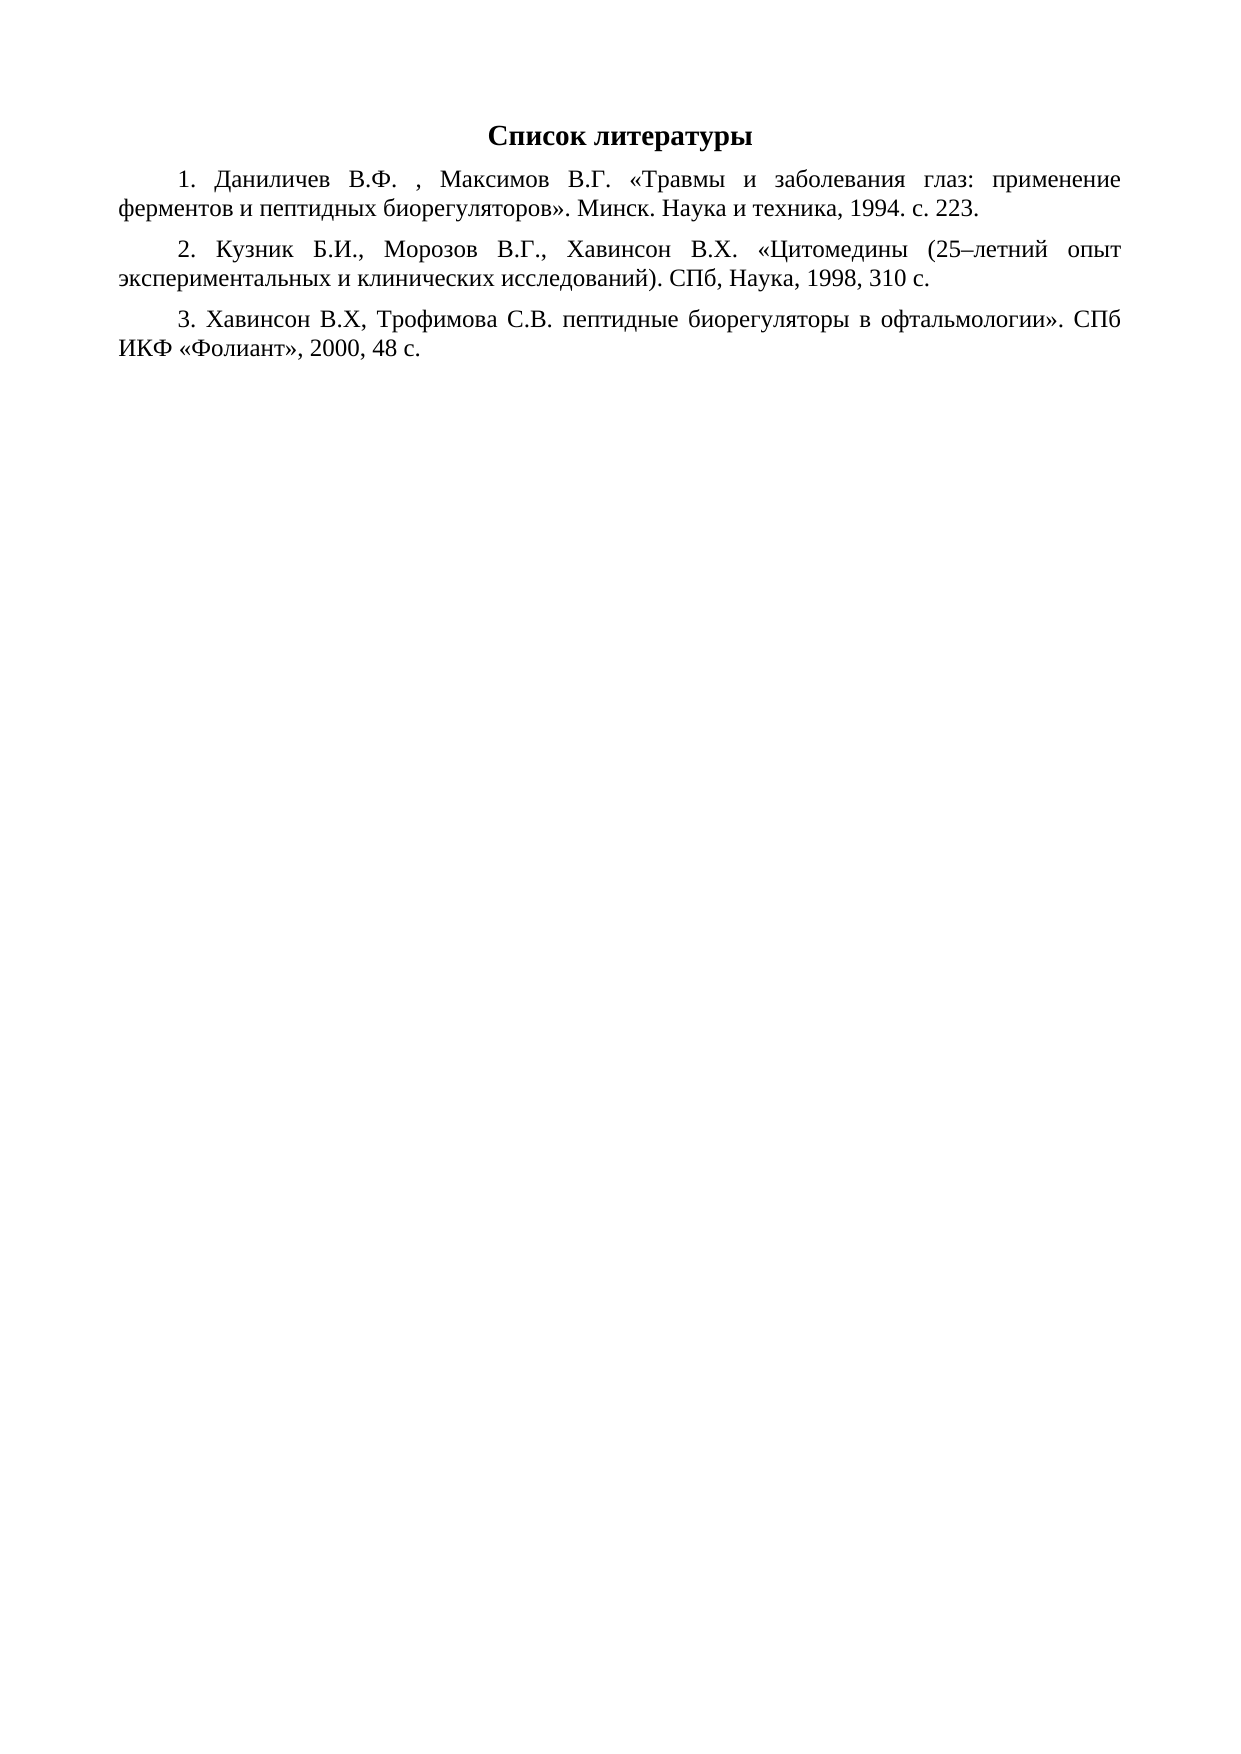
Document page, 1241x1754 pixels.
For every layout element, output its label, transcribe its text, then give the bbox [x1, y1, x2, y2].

text 3. Хавинсон В.Х, Трофимова С.В. пептидные биорегуляторы в офтальмологии». СПб ИКФ «Фолиант», 2000, 48 с. [118, 304, 1122, 362]
text Список литературы [118, 118, 1122, 152]
text 2. Кузник Б.И., Морозов В.Г., Хавинсон В.Х. «Цитомедины (25–летний опыт экспериментальных и клинических исследований). СПб, Наука, 1998, 310 с. [118, 234, 1122, 292]
text 1. Даниличев В.Ф. , Максимов В.Г. «Травмы и заболевания глаз: применение ферментов и пептидных биорегуляторов». Минск. Наука и техника, 1994. с. 223. [118, 164, 1122, 222]
